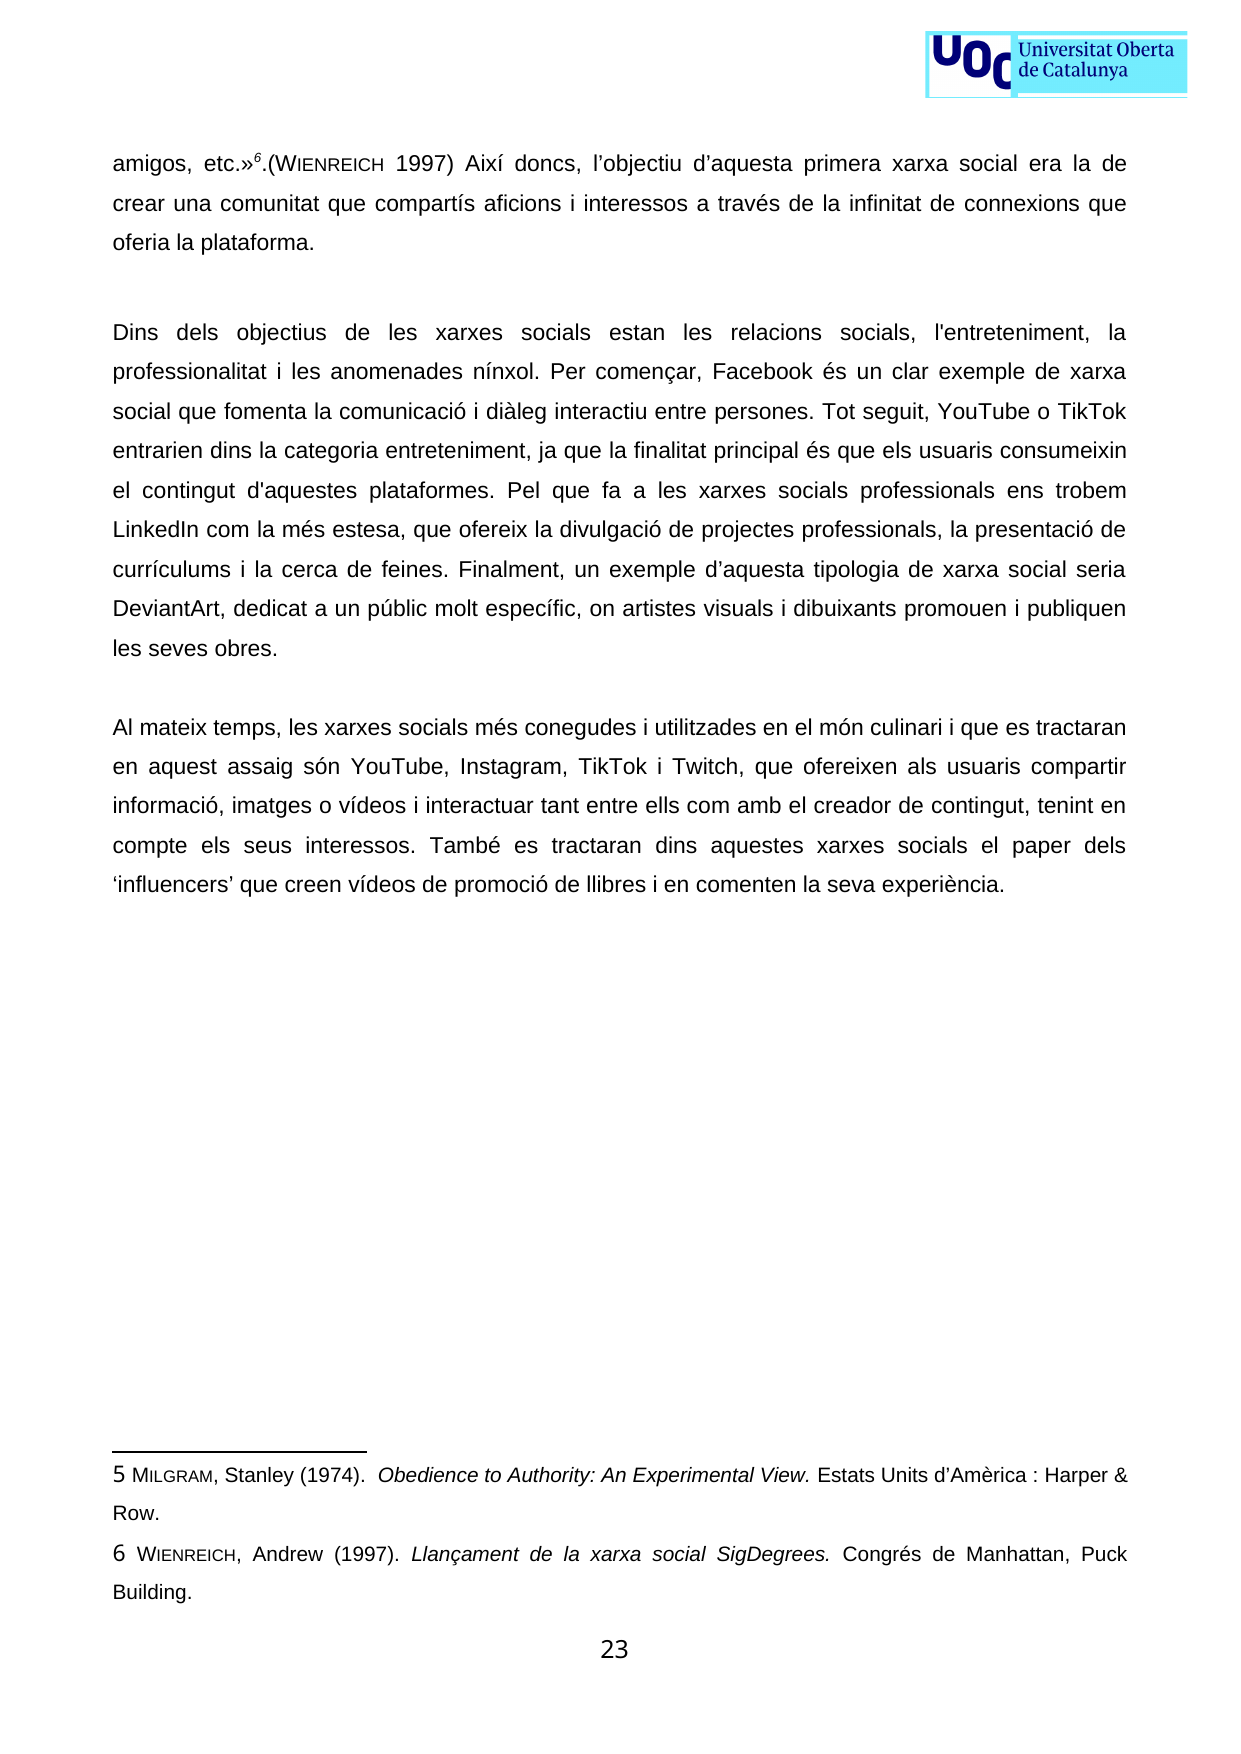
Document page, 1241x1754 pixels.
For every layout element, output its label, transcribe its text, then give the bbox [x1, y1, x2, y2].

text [112, 150, 1128, 255]
text Dins dels objectius de les xarxes socials estan les relacions socials, l'entreteniment, la professionalitat i les anomenades nínxol. Per començar, Facebook és un clar exemple de xarxa social que fomenta la comunicació i diàleg interactiu entre persones. Tot seguit, YouTube o TikTok entrarien dins la categoria entreteniment, ja que la finalitat principal és que els usuaris consumeixin el contingut d'aquestes plataformes. Pel que fa a les xarxes socials professionals ens trobem LinkedIn com la més estesa, que ofereix la divulgació de projectes professionals, la presentació de currículums i la cerca de feines. Finalment, un exemple d’aquesta tipologia de xarxa social seria DeviantArt, dedicat a un públic molt específic, on artistes visuals i dibuixants promouen i publiquen les seves obres. [112, 319, 1128, 661]
text Al mateix temps, les xarxes socials més conegudes i utilitzades en el món culinari i que es tractaran en aquest assaig són YouTube, Instagram, TikTok i Twitch, que ofereixen als usuaris compartir informació, imatges o vídeos i interactuar tant entre ells com amb el creador de contingut, tenint en compte els seus interessos. També es tractaran dins aquestes xarxes socials el paper dels ‘influencers’ que creen vídeos de promoció de llibres i en comenten la seva experiència. [112, 713, 1128, 898]
picture [925, 31, 1188, 97]
